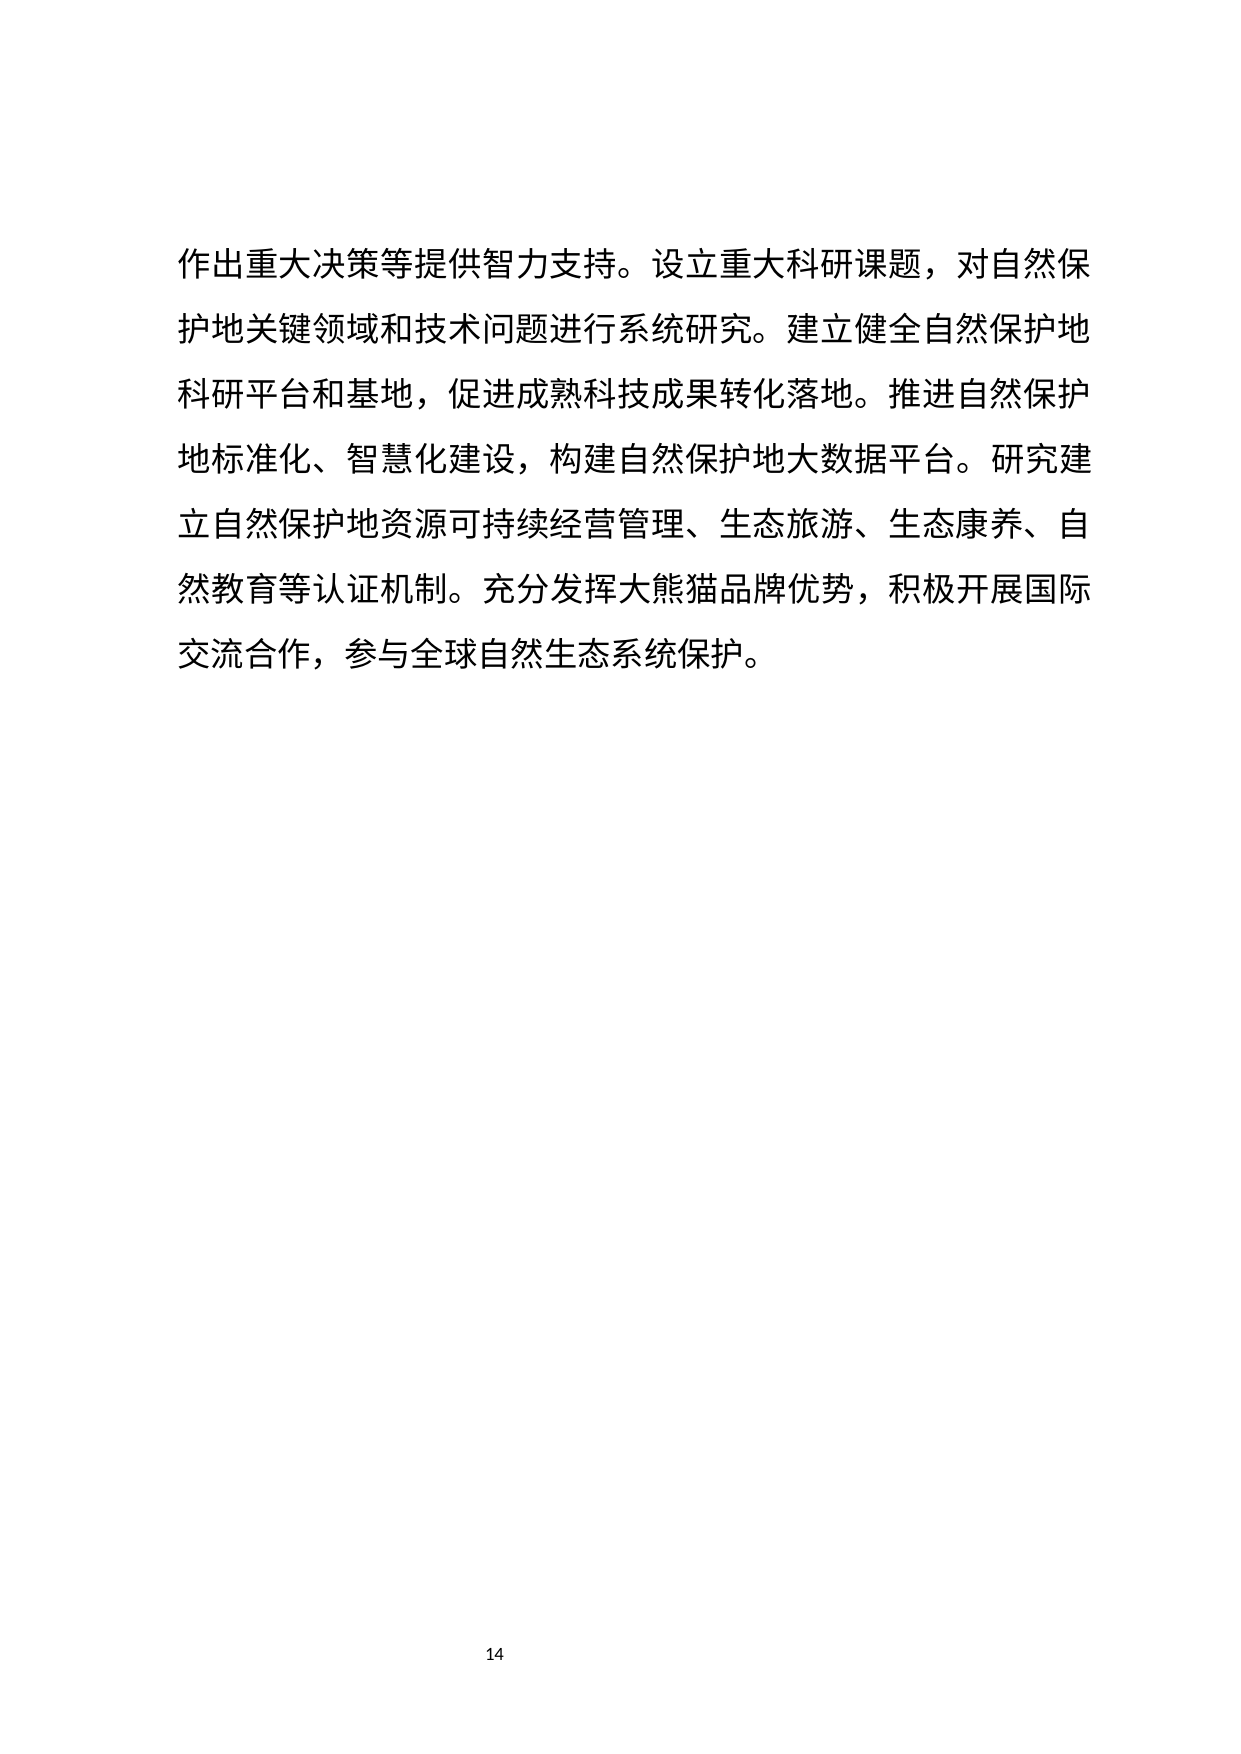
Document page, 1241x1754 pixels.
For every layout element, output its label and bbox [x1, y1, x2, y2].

text [177, 230, 1093, 685]
